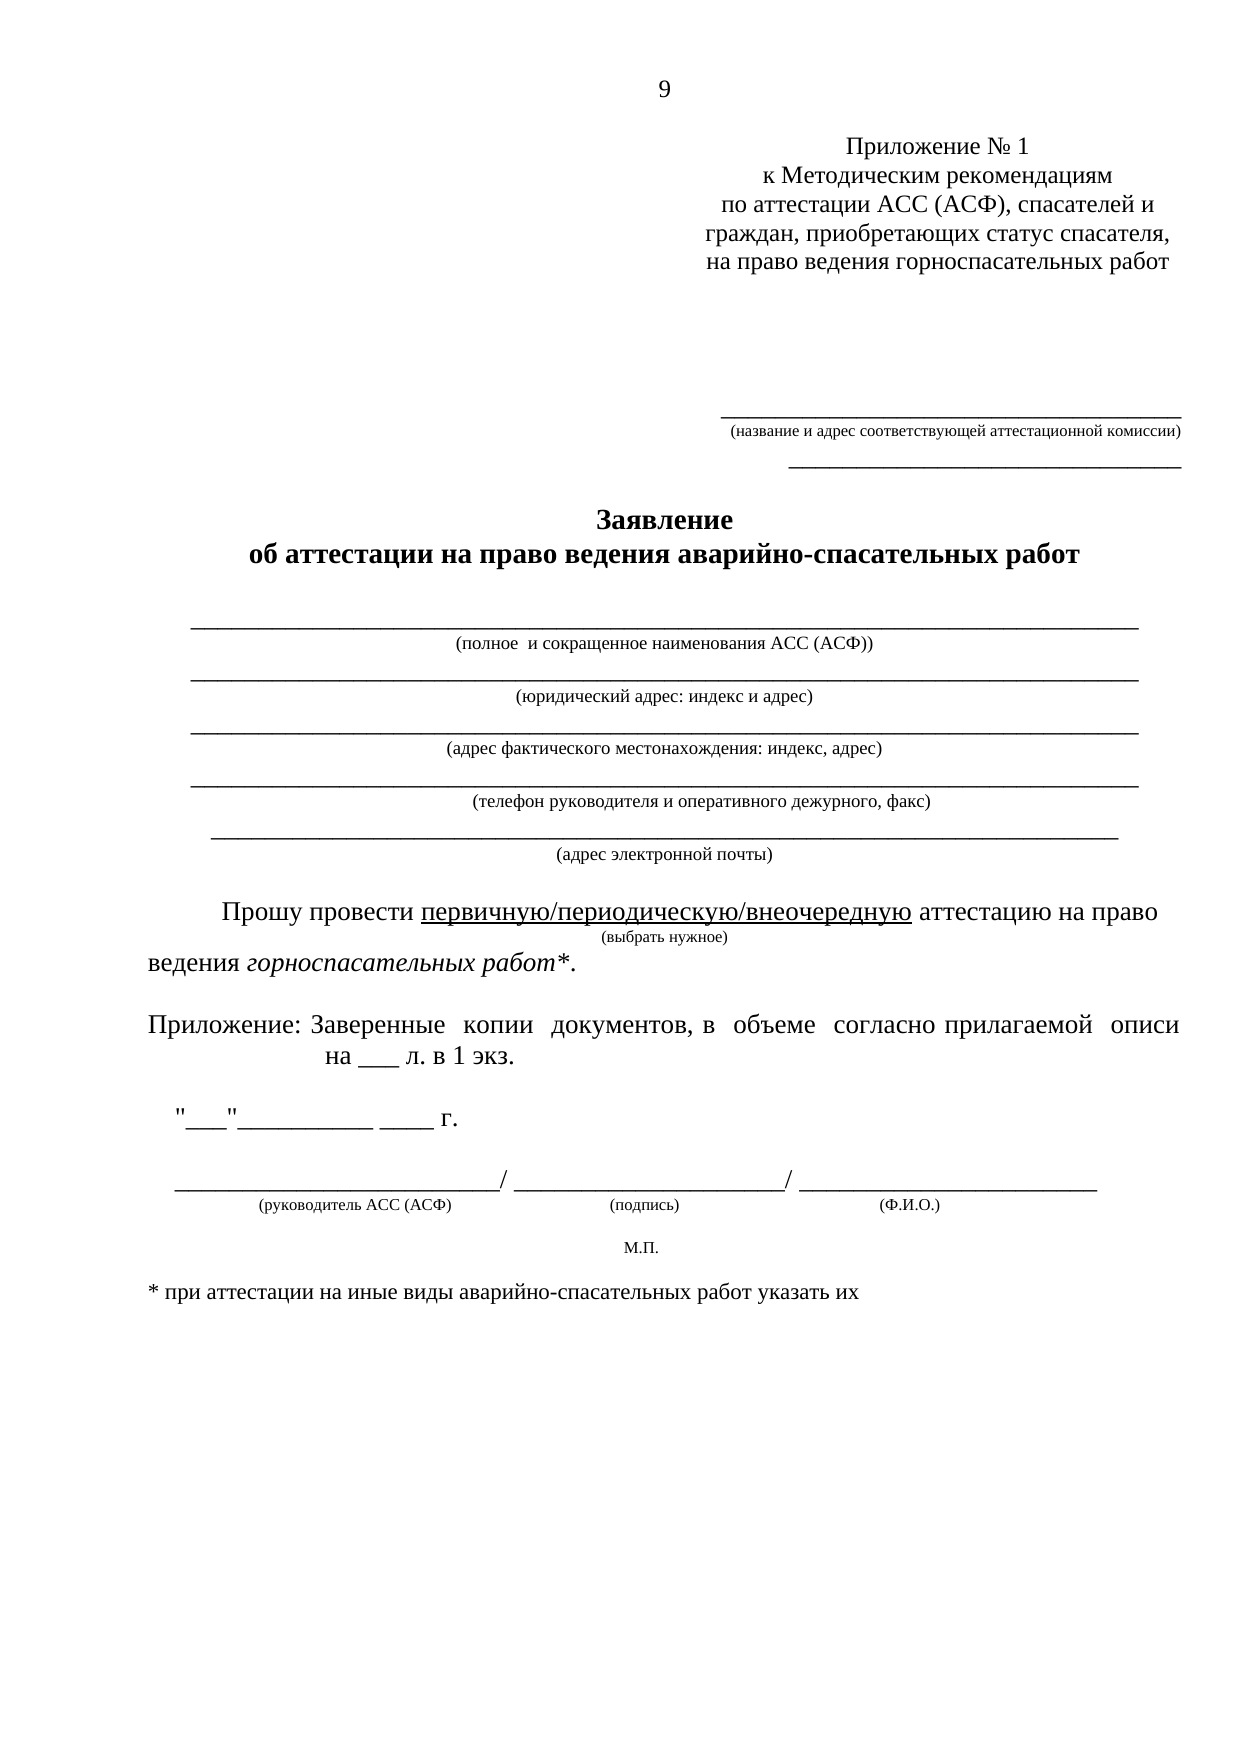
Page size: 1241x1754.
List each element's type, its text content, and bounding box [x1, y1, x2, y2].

text _____________________________ [148, 440, 1181, 471]
text Приложение № 1 [694, 131, 1181, 160]
text Заявление [148, 502, 1181, 536]
text (адрес фактического местонахождения: индекс, адрес) [148, 737, 1181, 759]
text ______________________________________________________________________ [148, 653, 1181, 684]
text (полное и сокращенное наименования АСС (АСФ)) [148, 632, 1181, 653]
text (название и адрес соответствующей аттестационной комиссии) [148, 421, 1181, 440]
text (руководитель АСС (АСФ) (подпись) (Ф.И.О.) [148, 1195, 1181, 1214]
text ___________________________________________________________________ [148, 811, 1181, 843]
text по аттестации АСС (АСФ), спасателей и граждан, приобретающих статус спасателя, на право ведения горноспасательных работ [694, 189, 1181, 275]
text (телефон руководителя и оперативного дежурного, факс) [148, 790, 1181, 811]
text Прошу провести первичную/периодическую/внеочередную аттестацию на право [148, 895, 1181, 926]
text "___"__________ ____ г. [148, 1101, 1181, 1132]
text (адрес электронной почты) [148, 843, 1181, 864]
text ______________________________________________________________________ [148, 706, 1181, 737]
text (юридический адрес: индекс и адрес) [148, 684, 1181, 706]
text ведения горноспасательных работ*. [148, 946, 1181, 977]
text ______________________________________________________________________ [148, 601, 1181, 632]
text об аттестации на право ведения аварийно-спасательных работ [148, 536, 1181, 569]
text к Методическим рекомендациям [694, 160, 1181, 189]
text ________________________/ ____________________/ ______________________ [148, 1164, 1181, 1195]
text М.П. [148, 1238, 1181, 1257]
text (выбрать нужное) [148, 926, 1181, 946]
text * при аттестации на иные виды аварийно-спасательных работ указать их [148, 1278, 1181, 1305]
text ______________________________________________________________________ [148, 759, 1181, 790]
text Приложение: Заверенные копии документов, в объеме согласно прилагаемой описи на ___ л. в 1 экз. [148, 1008, 1181, 1070]
text __________________________________ [148, 390, 1181, 421]
